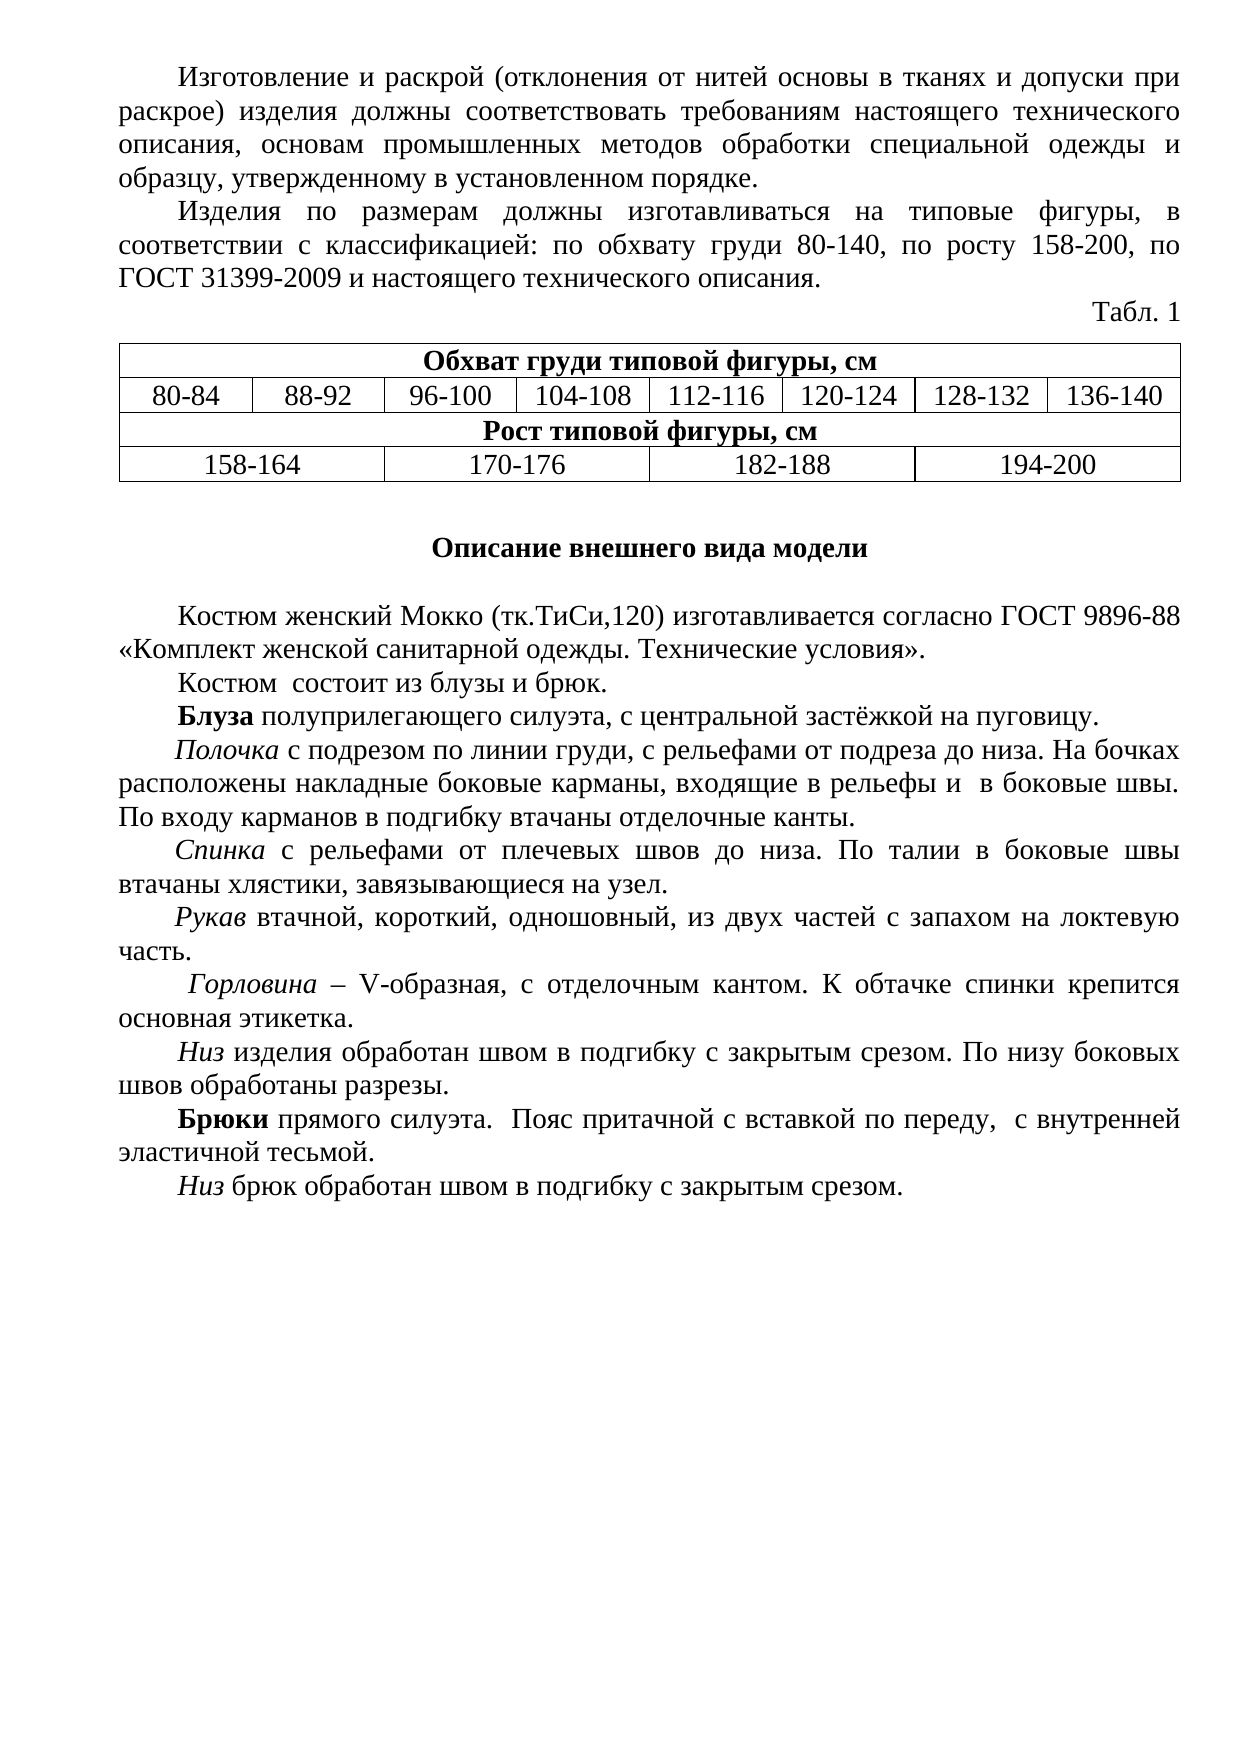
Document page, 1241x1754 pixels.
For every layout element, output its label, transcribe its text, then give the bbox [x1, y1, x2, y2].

text Горловина – V-образная, с отделочным кантом. К обтачке спинки крепится основная этикетка. [118, 967, 1181, 1034]
table_cell 80-84 [120, 378, 252, 412]
table_cell Рост типовой фигуры, см [120, 413, 1180, 446]
table_cell 120-124 [783, 378, 914, 412]
table_header Обхват груди типовой фигуры, см [120, 344, 1180, 377]
text Костюм женский Мокко (тк.ТиСи,120) изготавливается согласно ГОСТ 9896-88 «Комплект женской санитарной одежды. Технические условия». [118, 598, 1181, 665]
table_cell 136-140 [1048, 378, 1180, 412]
text Изделия по размерам должны изготавливаться на типовые фигуры, в соответствии с классификацией: по обхвату груди 80-140, по росту 158-200, по ГОСТ 31399-2009 и настоящего технического описания. [118, 193, 1181, 294]
table_cell 104-108 [517, 378, 649, 412]
table_cell 194-200 [916, 447, 1180, 481]
text Брюки прямого силуэта. Пояс притачной с вставкой по переду, с внутренней эластичной тесьмой. [118, 1101, 1181, 1168]
text Полочка с подрезом по линии груди, с рельефами от подреза до низа. На бочках расположены накладные боковые карманы, входящие в рельефы и в боковые швы. По входу карманов в подгибку втачаны отделочные канты. [118, 732, 1181, 832]
text Низ брюк обработан швом в подгибку с закрытым срезом. [118, 1168, 1181, 1201]
text Блуза полуприлегающего силуэта, с центральной застёжкой на пуговицу. [118, 698, 1181, 732]
text Изготовление и раскрой (отклонения от нитей основы в тканях и допуски при раскрое) изделия должны соответствовать требованиям настоящего технического описания, основам промышленных методов обработки специальной одежды и образцу, утвержденному в установленном порядке. [118, 59, 1181, 193]
text Спинка с рельефами от плечевых швов до низа. По талии в боковые швы втачаны хлястики, завязывающиеся на узел. [118, 832, 1181, 899]
table_cell 182-188 [650, 447, 914, 481]
table_cell 112-116 [650, 378, 782, 412]
text Рукав втачной, короткий, одношовный, из двух частей с запахом на локтевую часть. [118, 899, 1181, 967]
table_cell 170-176 [385, 447, 649, 481]
table_cell 128-132 [916, 378, 1047, 412]
table_cell 88-92 [253, 378, 384, 412]
text Костюм состоит из блузы и брюк. [118, 665, 1181, 698]
table_cell 158-164 [120, 447, 384, 481]
text Низ изделия обработан швом в подгибку с закрытым срезом. По низу боковых швов обработаны разрезы. [118, 1034, 1181, 1101]
text Табл. 1 [118, 294, 1181, 327]
text Описание внешнего вида модели [118, 531, 1181, 564]
table_cell 96-100 [385, 378, 516, 412]
